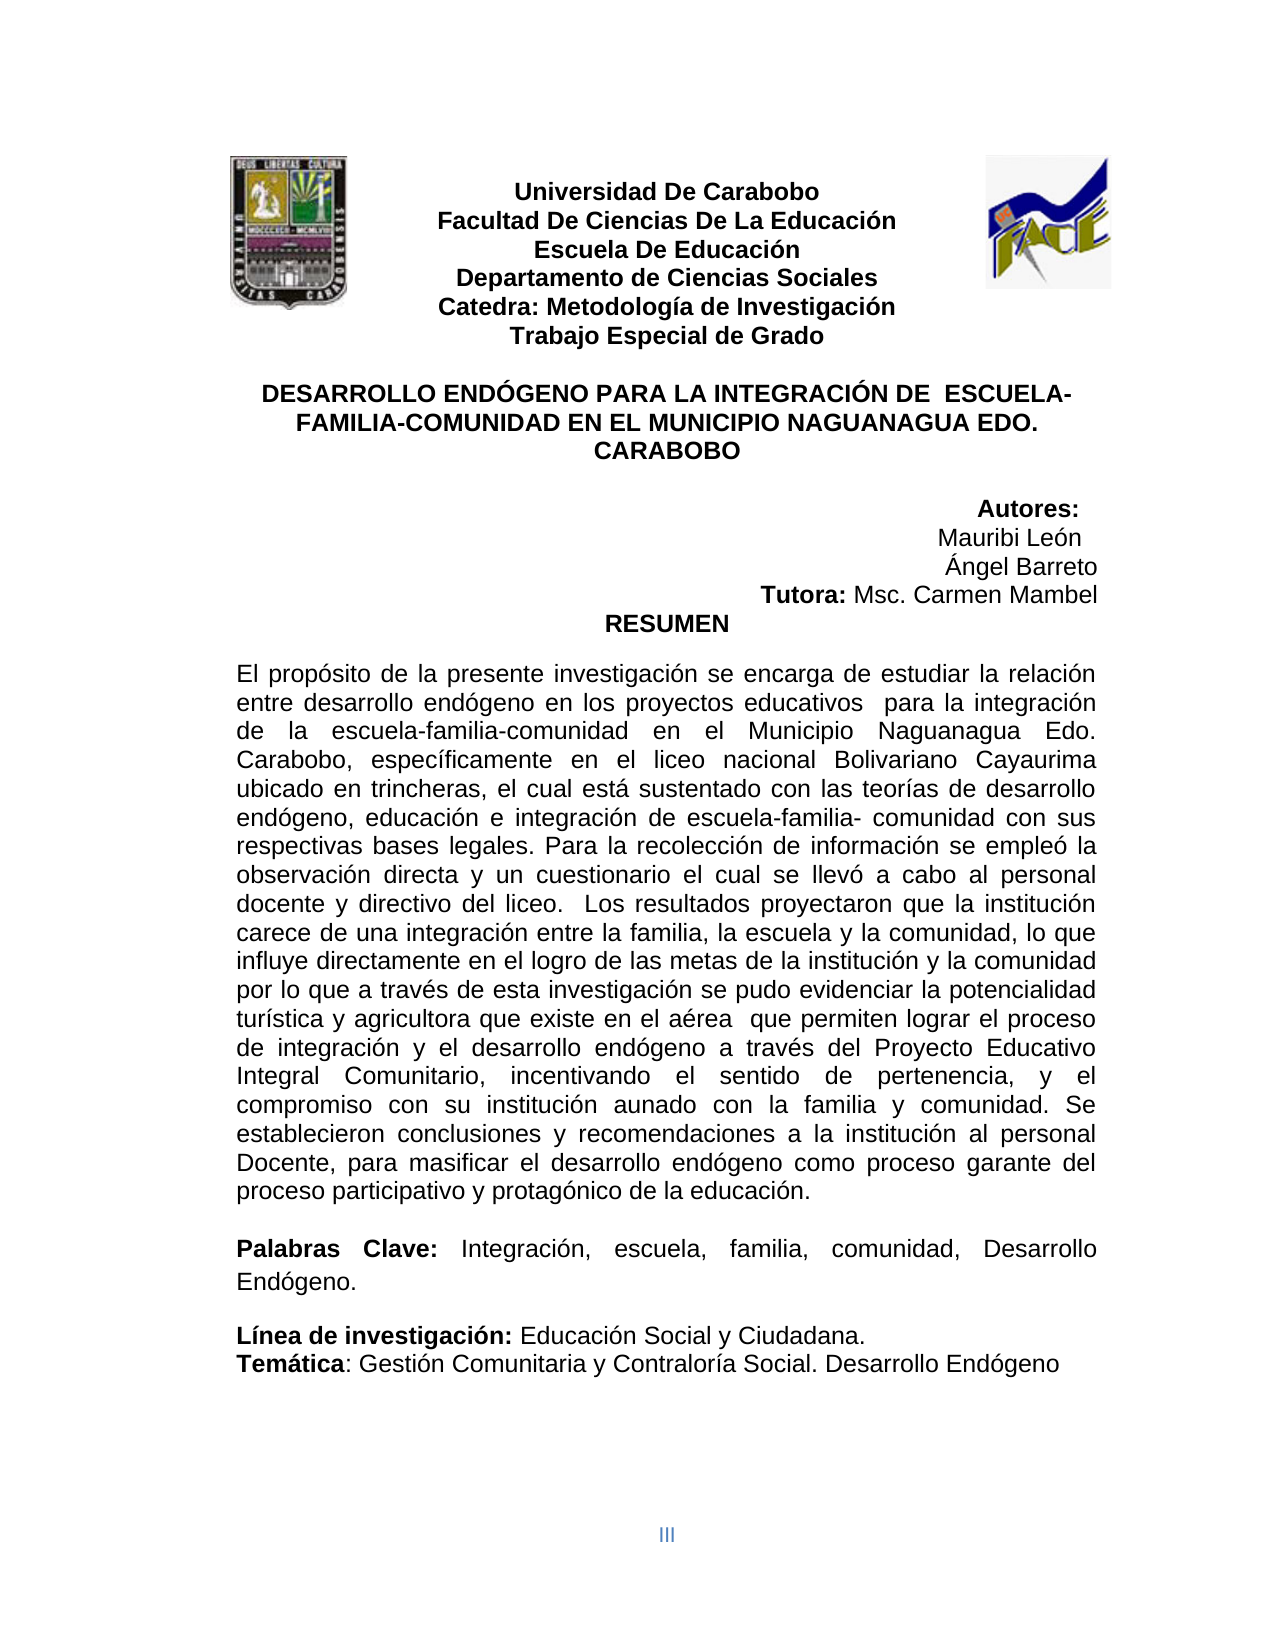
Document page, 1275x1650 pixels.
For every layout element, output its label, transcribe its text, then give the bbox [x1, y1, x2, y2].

text Facultad De Ciencias De La Educación [348, 206, 985, 235]
text Universidad De Carabobo [348, 177, 985, 206]
text Ángel Barreto [236, 552, 1098, 581]
text Temática: Gestión Comunitaria y Contraloría Social. Desarrollo Endógeno [236, 1349, 1098, 1378]
text Trabajo Especial de Grado [236, 321, 1098, 350]
text RESUMEN [236, 609, 1098, 638]
text Palabras Clave: Integración, escuela, familia, comunidad, Desarrollo Endógeno. [236, 1234, 1098, 1296]
text Tutora: Msc. Carmen Mambel [236, 581, 1098, 609]
text DESARROLLO ENDÓGENO PARA LA INTEGRACIÓN DE ESCUELA-FAMILIA-COMUNIDAD EN EL MUNICIPIO NAGUANAGUA EDO. CARABOBO [236, 379, 1098, 465]
text Mauribi León [236, 523, 1098, 552]
text Autores: [236, 494, 1098, 523]
picture [985, 155, 1112, 289]
text Línea de investigación: Educación Social y Ciudadana. [236, 1321, 1098, 1349]
text Escuela De Educación [348, 235, 985, 263]
text Catedra: Metodología de Investigación [236, 292, 1098, 321]
text Departamento de Ciencias Sociales [348, 263, 1098, 292]
text El propósito de la presente investigación se encarga de estudiar la relación entre desarrollo endógeno en los proyectos educativos para la integración de la escuela-familia-comunidad en el Municipio Naguanagua Edo. Carabobo, específicamente en el liceo nacional Bolivariano Cayaurima ubicado en trincheras, el cual está sustentado con las teorías de desarrollo endógeno, educación e integración de escuela-familia- comunidad con sus respectivas bases legales. Para la recolección de información se empleó la observación directa y un cuestionario el cual se llevó a cabo al personal docente y directivo del liceo. Los resultados proyectaron que la institución carece de una integración entre la familia, la escuela y la comunidad, lo que influye directamente en el logro de las metas de la institución y la comunidad por lo que a través de esta investigación se pudo evidenciar la potencialidad turística y agricultora que existe en el aérea que permiten lograr el proceso de integración y el desarrollo endógeno a través del Proyecto Educativo Integral Comunitario, incentivando el sentido de pertenencia, y el compromiso con su institución aunado con la familia y comunidad. Se establecieron conclusiones y recomendaciones a la institución al personal Docente, para masificar el desarrollo endógeno como proceso garante del proceso participativo y protagónico de la educación. [236, 659, 1098, 1205]
